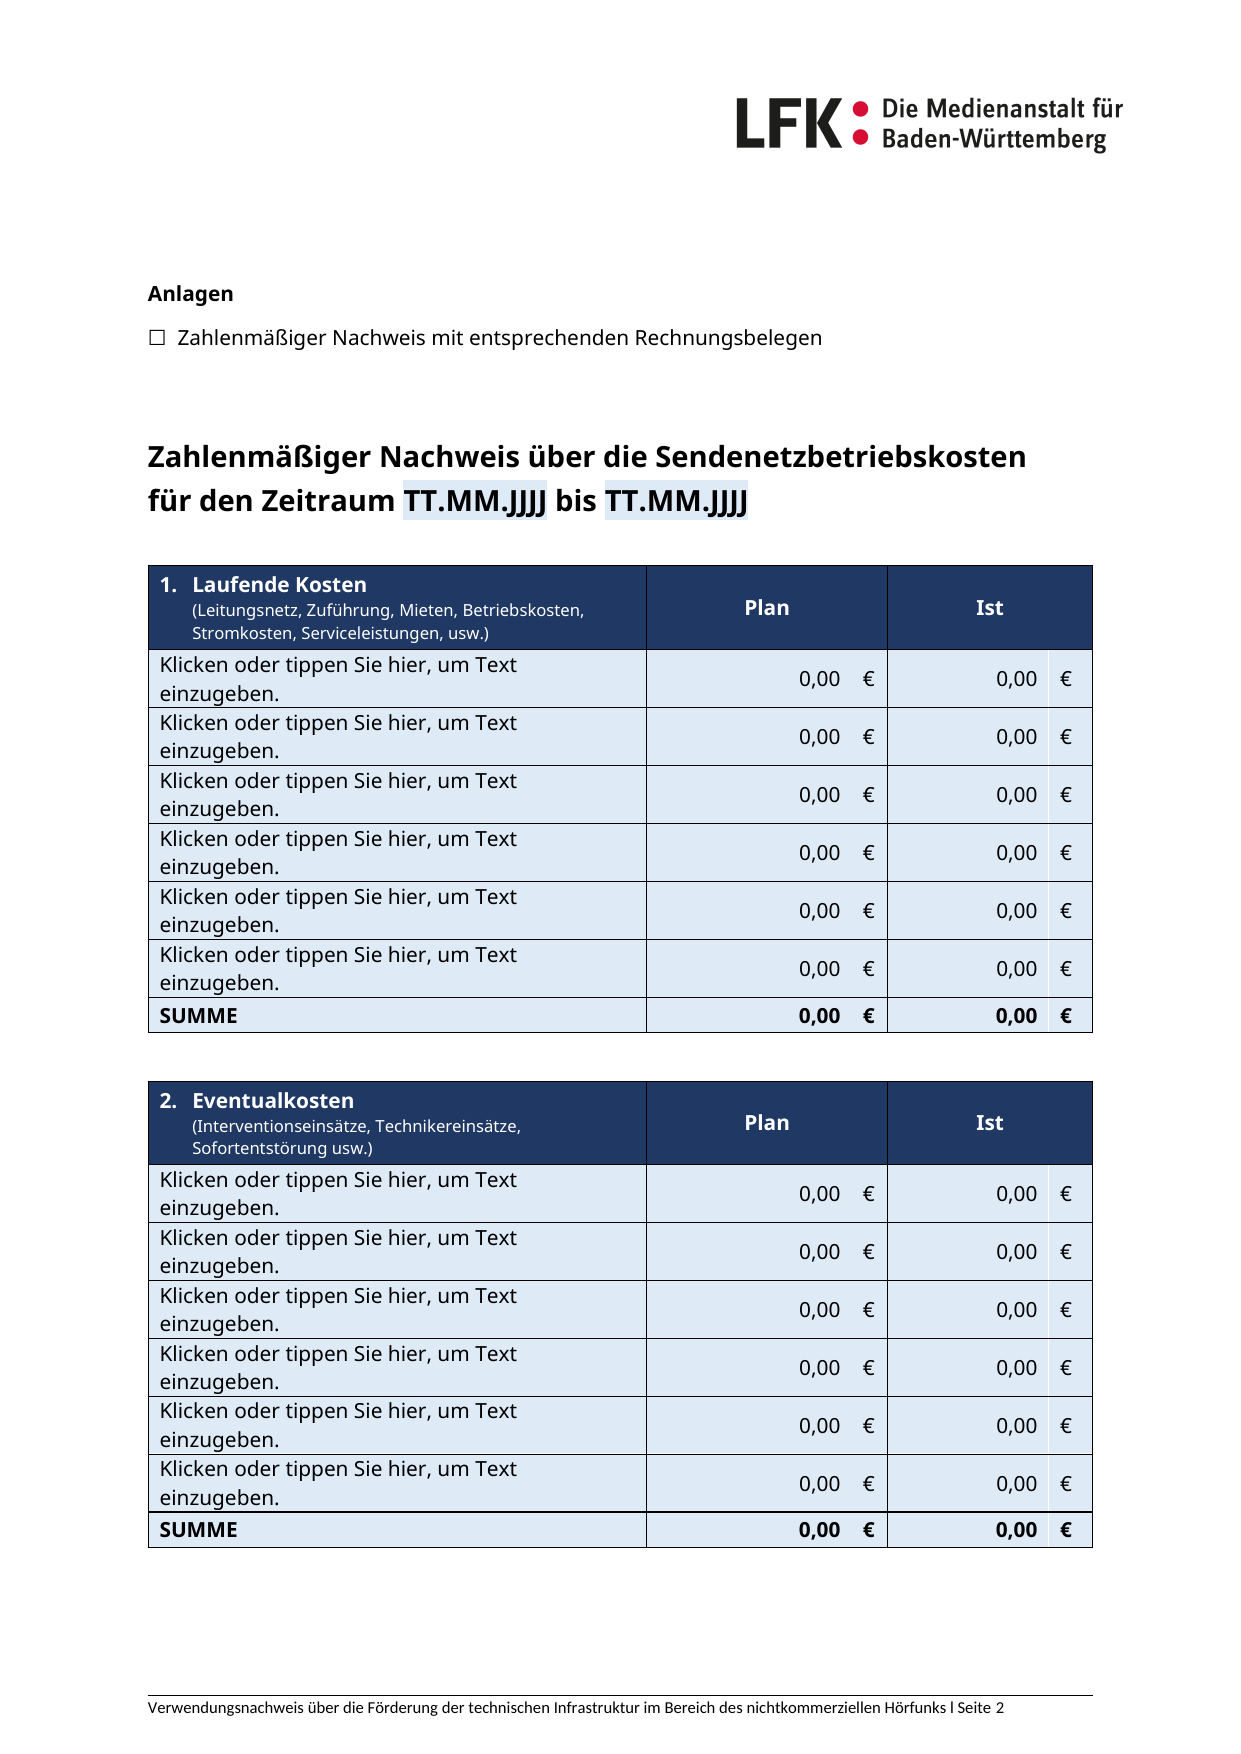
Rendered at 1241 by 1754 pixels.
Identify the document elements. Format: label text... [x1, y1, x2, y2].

text Zahlenmäßiger Nachweis mit entsprechenden Rechnungsbelegen [148, 323, 1093, 351]
table_header Eventualkosten (Interventionseinsätze, Technikereinsätze, Sofortentstörung usw.) [149, 1082, 646, 1164]
table_cell 0,00 [647, 1455, 851, 1511]
table_header Plan [647, 1082, 887, 1164]
table_cell € [1049, 708, 1092, 765]
picture [0, 0, 1241, 264]
table_cell 0,00 [647, 1223, 851, 1280]
table_cell € [851, 940, 887, 997]
table_cell € [1049, 1223, 1092, 1280]
table_cell € [851, 824, 887, 881]
table_cell 0,00 [888, 766, 1048, 823]
table_cell € [1049, 824, 1092, 881]
table_cell SUMME [149, 998, 646, 1032]
table_header Ist [888, 1082, 1092, 1164]
table_cell 0,00 [647, 766, 851, 823]
table_cell 0,00 [888, 1281, 1048, 1338]
text Anlagen [148, 279, 1093, 308]
table_cell € [851, 1339, 887, 1396]
table_cell € [851, 998, 887, 1032]
table_cell 0,00 [888, 1455, 1048, 1511]
table_cell 0,00 [647, 824, 851, 881]
table_cell 0,00 [647, 882, 851, 939]
table_cell 0,00 [888, 998, 1048, 1032]
table_cell € [1049, 998, 1092, 1032]
table_cell € [851, 1165, 887, 1222]
table_cell 0,00 [888, 708, 1048, 765]
table_cell SUMME [149, 1513, 646, 1547]
table_cell € [1049, 1281, 1092, 1338]
table_cell 0,00 [888, 1165, 1048, 1222]
table_cell € [1049, 766, 1092, 823]
table_cell € [1049, 1455, 1092, 1511]
table_cell € [851, 1513, 887, 1547]
table_header Plan [647, 566, 887, 649]
table_cell € [851, 650, 887, 707]
table_cell € [851, 882, 887, 939]
table_cell 0,00 [888, 882, 1048, 939]
table_cell € [1049, 1339, 1092, 1396]
table_cell 0,00 [647, 1281, 851, 1338]
table_cell 0,00 [647, 650, 851, 707]
table_cell € [851, 1223, 887, 1280]
table_cell € [1049, 940, 1092, 997]
table_cell 0,00 [888, 940, 1048, 997]
table_cell € [851, 1397, 887, 1453]
table_header Laufende Kosten (Leitungsnetz, Zuführung, Mieten, Betriebskosten, Stromkosten, Serviceleistungen, usw.) [149, 566, 646, 649]
table_cell 0,00 [647, 940, 851, 997]
table_cell 0,00 [647, 1165, 851, 1222]
table_cell € [851, 766, 887, 823]
table_cell 0,00 [888, 1513, 1048, 1547]
table_cell € [1049, 1513, 1092, 1547]
table_cell 0,00 [647, 708, 851, 765]
text Zahlenmäßiger Nachweis über die Sendenetzbetriebskosten für den Zeitraum bis [148, 436, 1093, 520]
table_cell € [851, 1455, 887, 1511]
table_cell € [1049, 882, 1092, 939]
table_cell 0,00 [647, 998, 851, 1032]
table_cell 0,00 [888, 650, 1048, 707]
table_cell € [851, 708, 887, 765]
table_cell 0,00 [647, 1397, 851, 1453]
table_cell 0,00 [888, 1339, 1048, 1396]
table_header Ist [888, 566, 1092, 649]
table_cell 0,00 [647, 1513, 851, 1547]
table_cell € [1049, 1397, 1092, 1453]
table_cell 0,00 [888, 1397, 1048, 1453]
table_cell 0,00 [888, 1223, 1048, 1280]
table_cell 0,00 [647, 1339, 851, 1396]
table_cell € [851, 1281, 887, 1338]
table_cell 0,00 [888, 824, 1048, 881]
table_cell € [1049, 650, 1092, 707]
table_cell € [1049, 1165, 1092, 1222]
